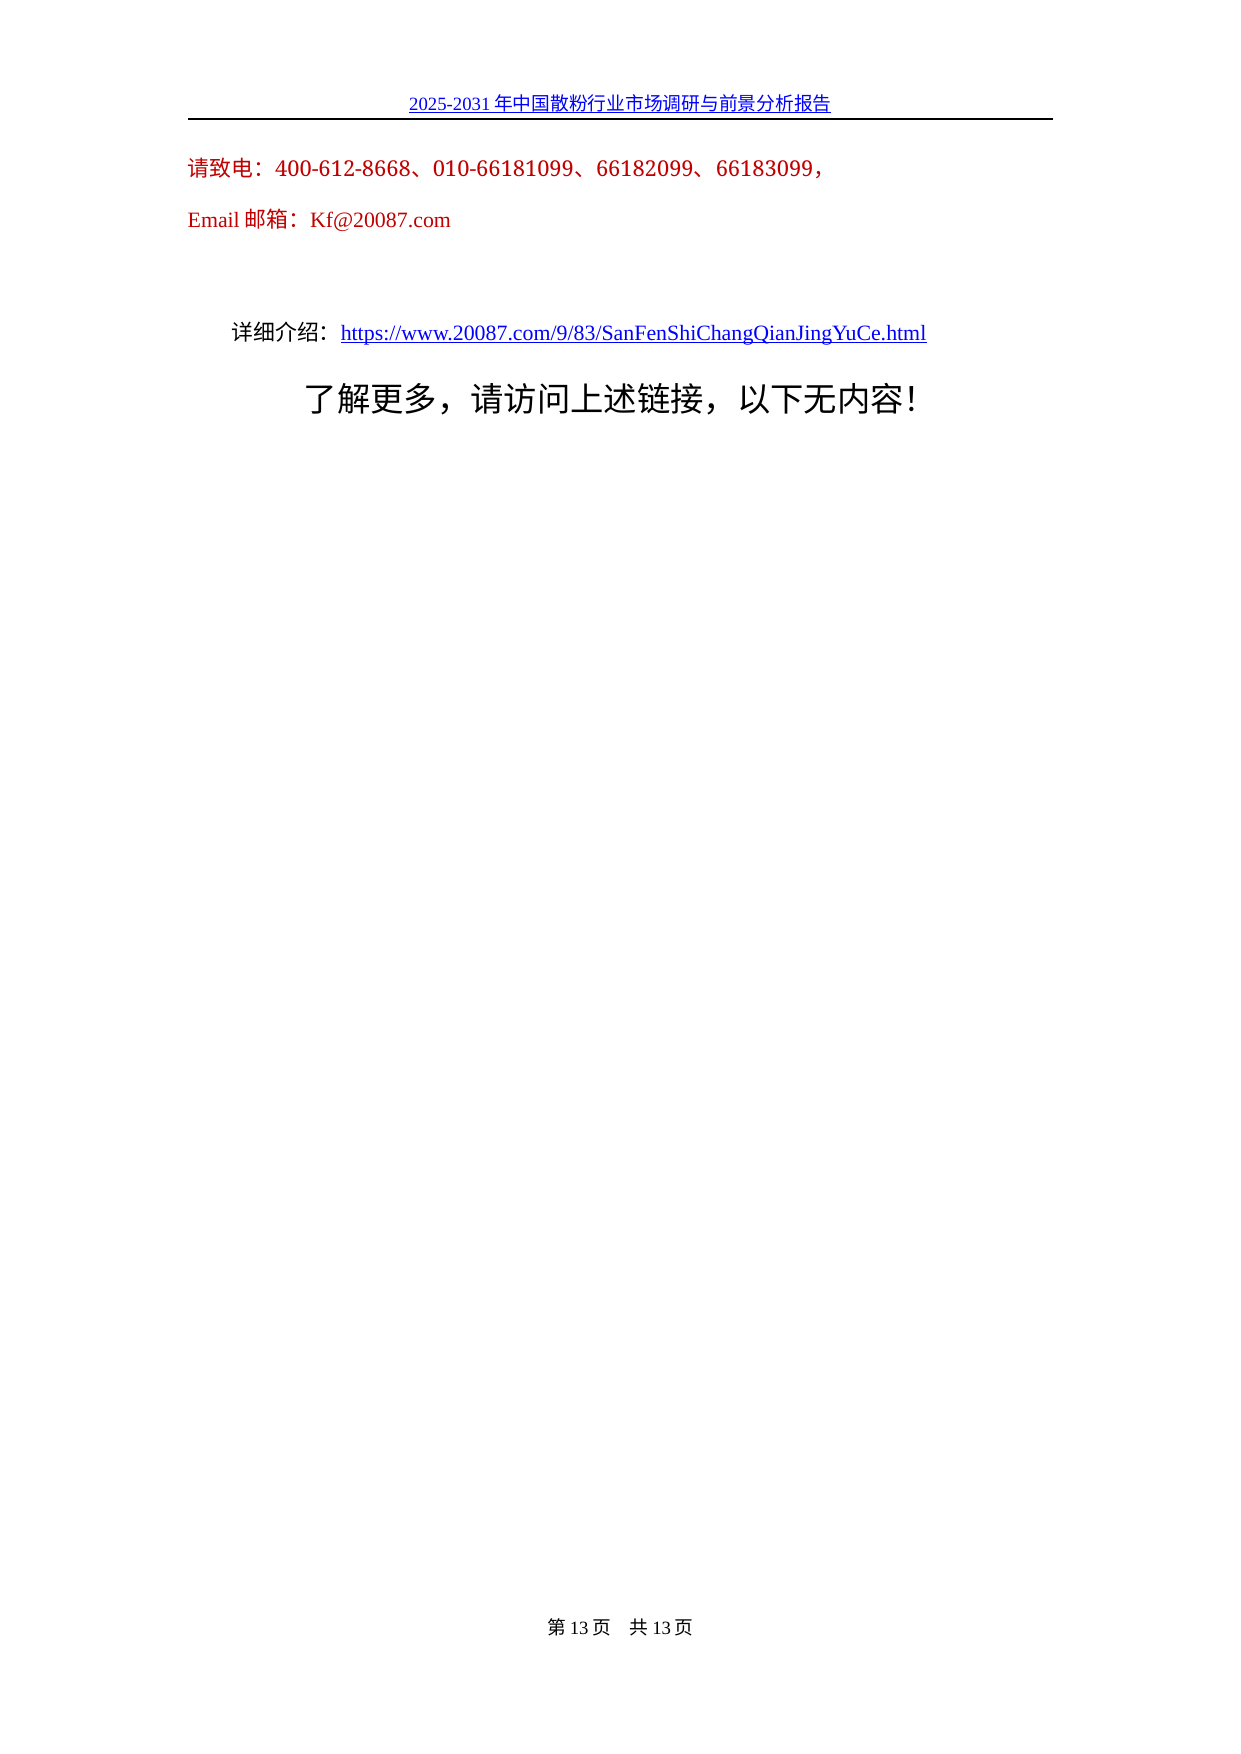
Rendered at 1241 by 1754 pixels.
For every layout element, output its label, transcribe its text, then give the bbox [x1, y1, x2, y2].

text 详细介绍：https://www.20087.com/9/83/SanFenShiChangQianJingYuCe.html [187, 315, 1053, 347]
text 请致电：400-612-8668、010-66181099、66182099、66183099， [187, 150, 1053, 183]
text Email邮箱：Kf@20087.com [187, 202, 1053, 234]
title 了解更多，请访问上述链接，以下无内容！ [187, 365, 1053, 430]
